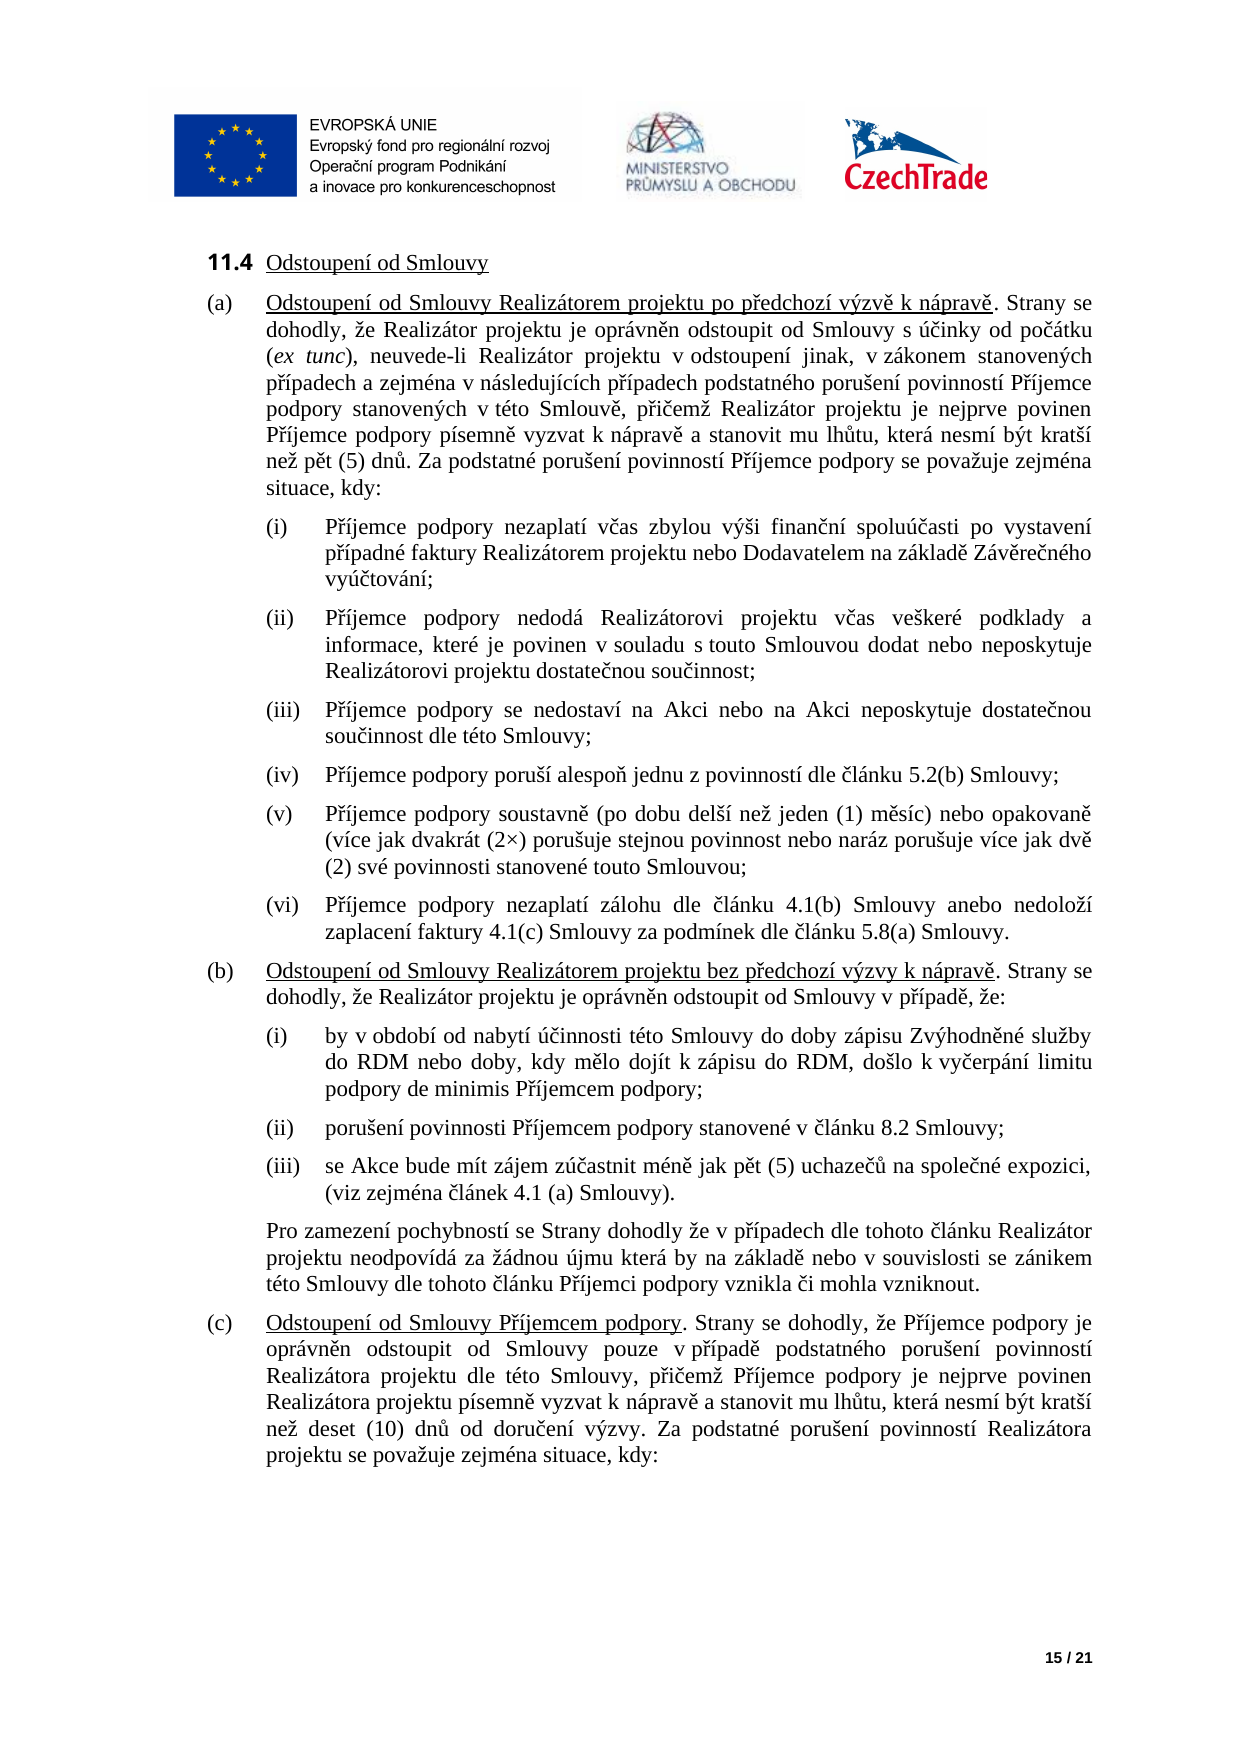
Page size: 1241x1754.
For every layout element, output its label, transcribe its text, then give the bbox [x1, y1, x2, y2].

text Odstoupení od Smlouvy Příjemcem podpory. Strany se dohodly, že Příjemce podpory je oprávněn odstoupit od Smlouvy pouze v případě podstatného porušení povinností Realizátora projektu dle této Smlouvy, přičemž Příjemce podpory je nejprve povinen Realizátora projektu písemně vyzvat k nápravě a stanovit mu lhůtu, která nesmí být kratší než deset (10) dnů od doručení výzvy. Za podstatné porušení povinností Realizátora projektu se považuje zejména situace, kdy: [207, 1309, 1092, 1467]
text porušení povinnosti Příjemcem podpory stanovené v článku 8.2 Smlouvy; [266, 1113, 1092, 1140]
text Příjemce podpory nezaplatí včas zbylou výši finanční spoluúčasti po vystavení případné faktury Realizátorem projektu nebo Dodavatelem na základě Závěrečného vyúčtování; [266, 513, 1092, 592]
picture [616, 101, 805, 202]
text Příjemce podpory poruší alespoň jednu z povinností dle článku 5.2(b) Smlouvy; [266, 761, 1092, 787]
text Příjemce podpory nezaplatí zálohu dle článku 4.1(b) Smlouvy anebo nedoloží zaplacení faktury 4.1(c) Smlouvy za podmínek dle článku 5.8(a) Smlouvy. [266, 892, 1092, 944]
text Odstoupení od Smlouvy Realizátorem projektu bez předchozí výzvy k nápravě. Strany se dohodly, že Realizátor projektu je oprávněn odstoupit od Smlouvy v případě, že: [207, 957, 1092, 1009]
list Pro zamezení pochybností se Strany dohodly že v případech dle tohoto článku Realizátor projektu neodpovídá za žádnou újmu která by na základě nebo v souvislosti se zánikem této Smlouvy dle tohoto článku Příjemci podpory vznikla či mohla vzniknout. [266, 1218, 1092, 1297]
text Příjemce podpory soustavně (po dobu delší než jeden (1) měsíc) nebo opakovaně (více jak dvakrát (2×) porušuje stejnou povinnost nebo naráz porušuje více jak dvě (2) své povinnosti stanovené touto Smlouvou; [266, 800, 1092, 879]
text se Akce bude mít zájem zúčastnit méně jak pět (5) uchazečů na společné expozici, (viz zejména článek 4.1 (a) Smlouvy). [266, 1152, 1092, 1205]
text Příjemce podpory se nedostaví na Akci nebo na Akci neposkytuje dostatečnou součinnost dle této Smlouvy; [266, 696, 1092, 749]
picture [147, 87, 583, 202]
text Příjemce podpory nedodá Realizátorovi projektu včas veškeré podklady a informace, které je povinen v souladu s touto Smlouvou dodat nebo neposkytuje Realizátorovi projektu dostatečnou součinnost; [266, 604, 1092, 683]
text Odstoupení od Smlouvy [207, 246, 1092, 277]
text Odstoupení od Smlouvy Realizátorem projektu po předchozí výzvě k nápravě. Strany se dohodly, že Realizátor projektu je oprávněn odstoupit od Smlouvy s účinky od počátku (ex tunc), neuvede-li Realizátor projektu v odstoupení jinak, v zákonem stanovených případech a zejména v následujících případech podstatného porušení povinností Příjemce podpory stanovených v této Smlouvě, přičemž Realizátor projektu je nejprve povinen Příjemce podpory písemně vyzvat k nápravě a stanovit mu lhůtu, která nesmí být kratší než pět (5) dnů. Za podstatné porušení povinností Příjemce podpory se považuje zejména situace, kdy: [207, 289, 1092, 500]
text by v období od nabytí účinnosti této Smlouvy do doby zápisu Zvýhodněné služby do RDM nebo doby, kdy mělo dojít k zápisu do RDM, došlo k vyčerpání limitu podpory de minimis Příjemcem podpory; [266, 1022, 1092, 1101]
picture [845, 107, 988, 202]
